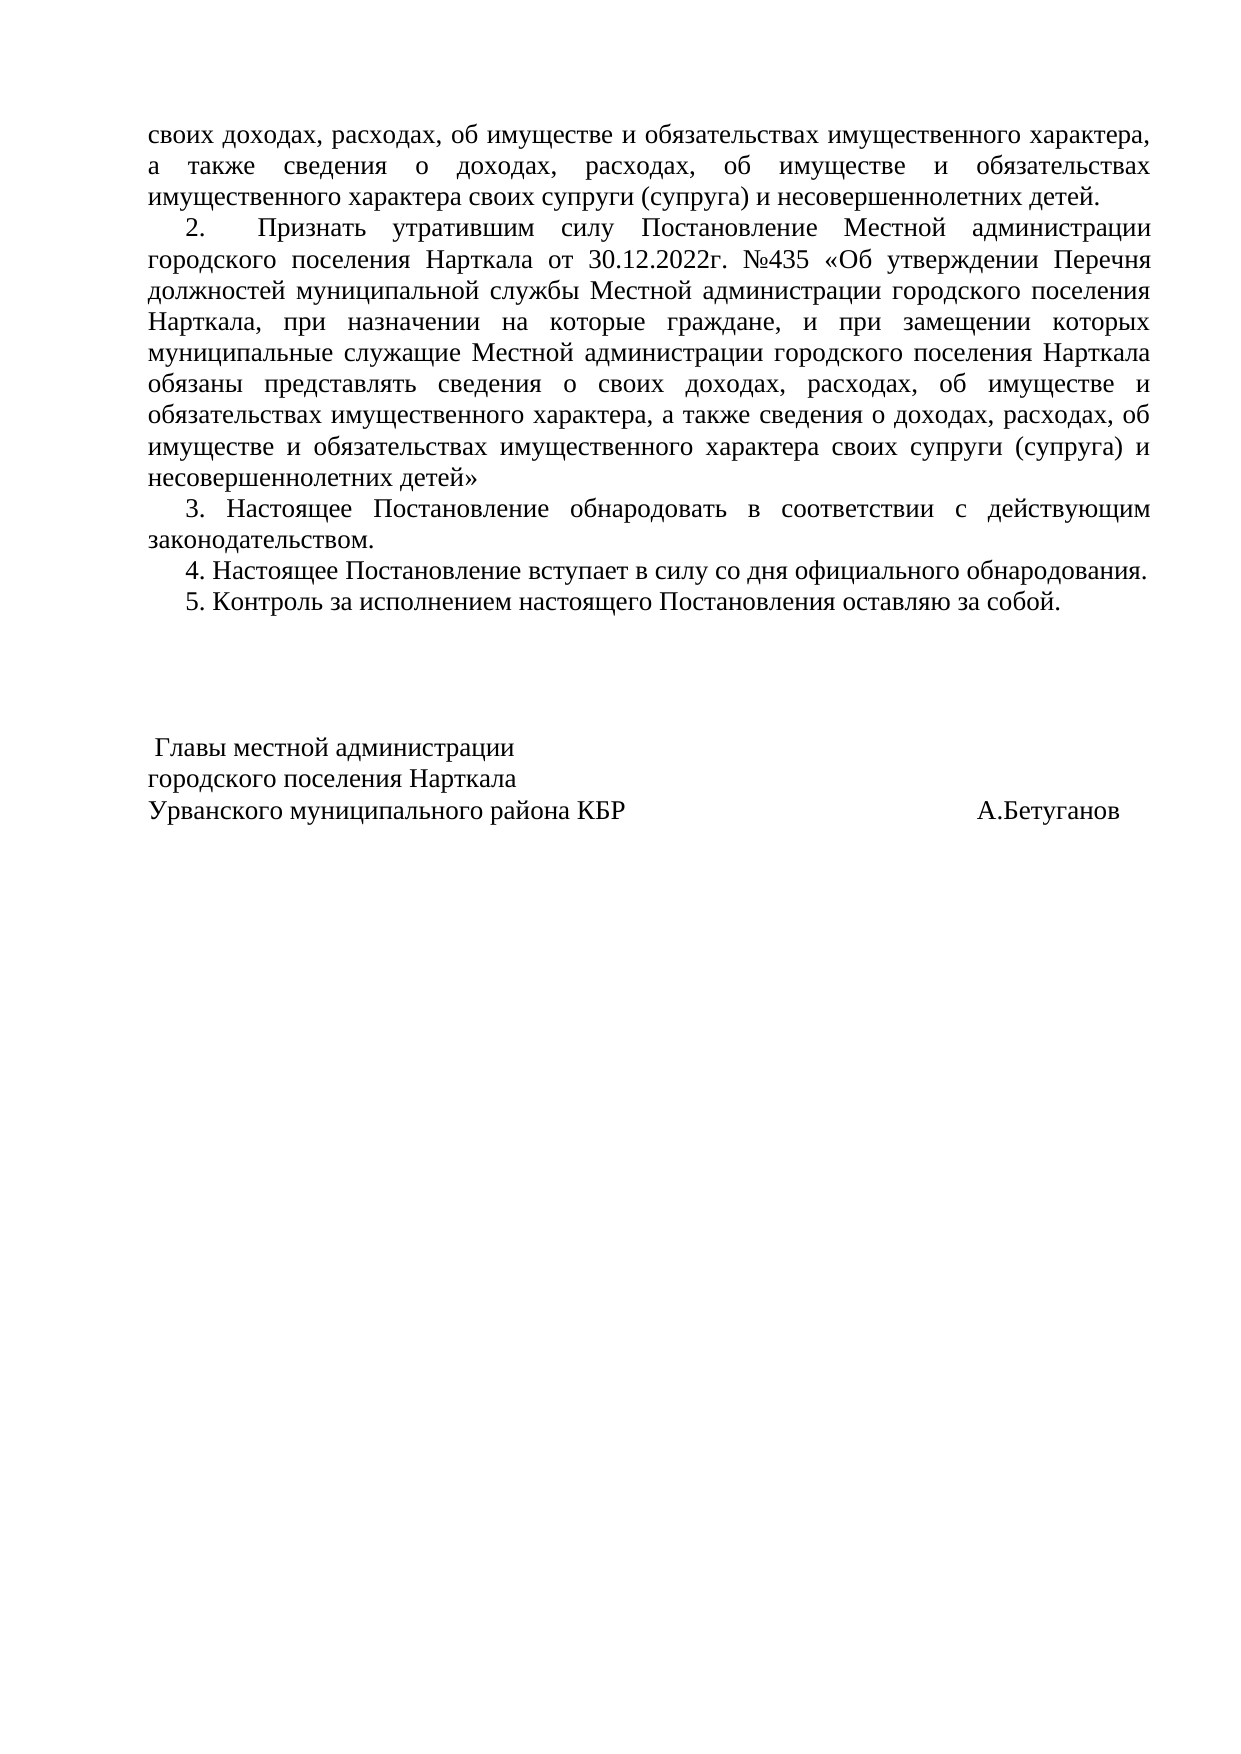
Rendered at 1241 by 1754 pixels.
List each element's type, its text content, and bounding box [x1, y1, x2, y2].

text 2. Признать утратившим силу Постановление Местной администрации городского поселения Нарткала от 30.12.2022г. №435 «Об утверждении Перечня должностей муниципальной службы Местной администрации городского поселения Нарткала, при назначении на которые граждане, и при замещении которых муниципальные служащие Местной администрации городского поселения Нарткала обязаны представлять сведения о своих доходах, расходах, об имуществе и обязательствах имущественного характера, а также сведения о доходах, расходах, об имуществе и обязательствах имущественного характера своих супруги (супруга) и несовершеннолетних детей» [148, 212, 1152, 492]
text городского поселения Нарткала [148, 763, 1152, 794]
text Главы местной администрации [148, 731, 1152, 763]
text 4. Настоящее Постановление вступает в силу со дня официального обнародования. [148, 554, 1152, 585]
text 5. Контроль за исполнением настоящего Постановления оставляю за собой. [148, 585, 1152, 616]
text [148, 118, 1152, 212]
text Урванского муниципального района КБР А.Бетуганов [148, 794, 1152, 825]
text 3. Настоящее Постановление обнародовать в соответствии с действующим законодательством. [148, 492, 1152, 554]
